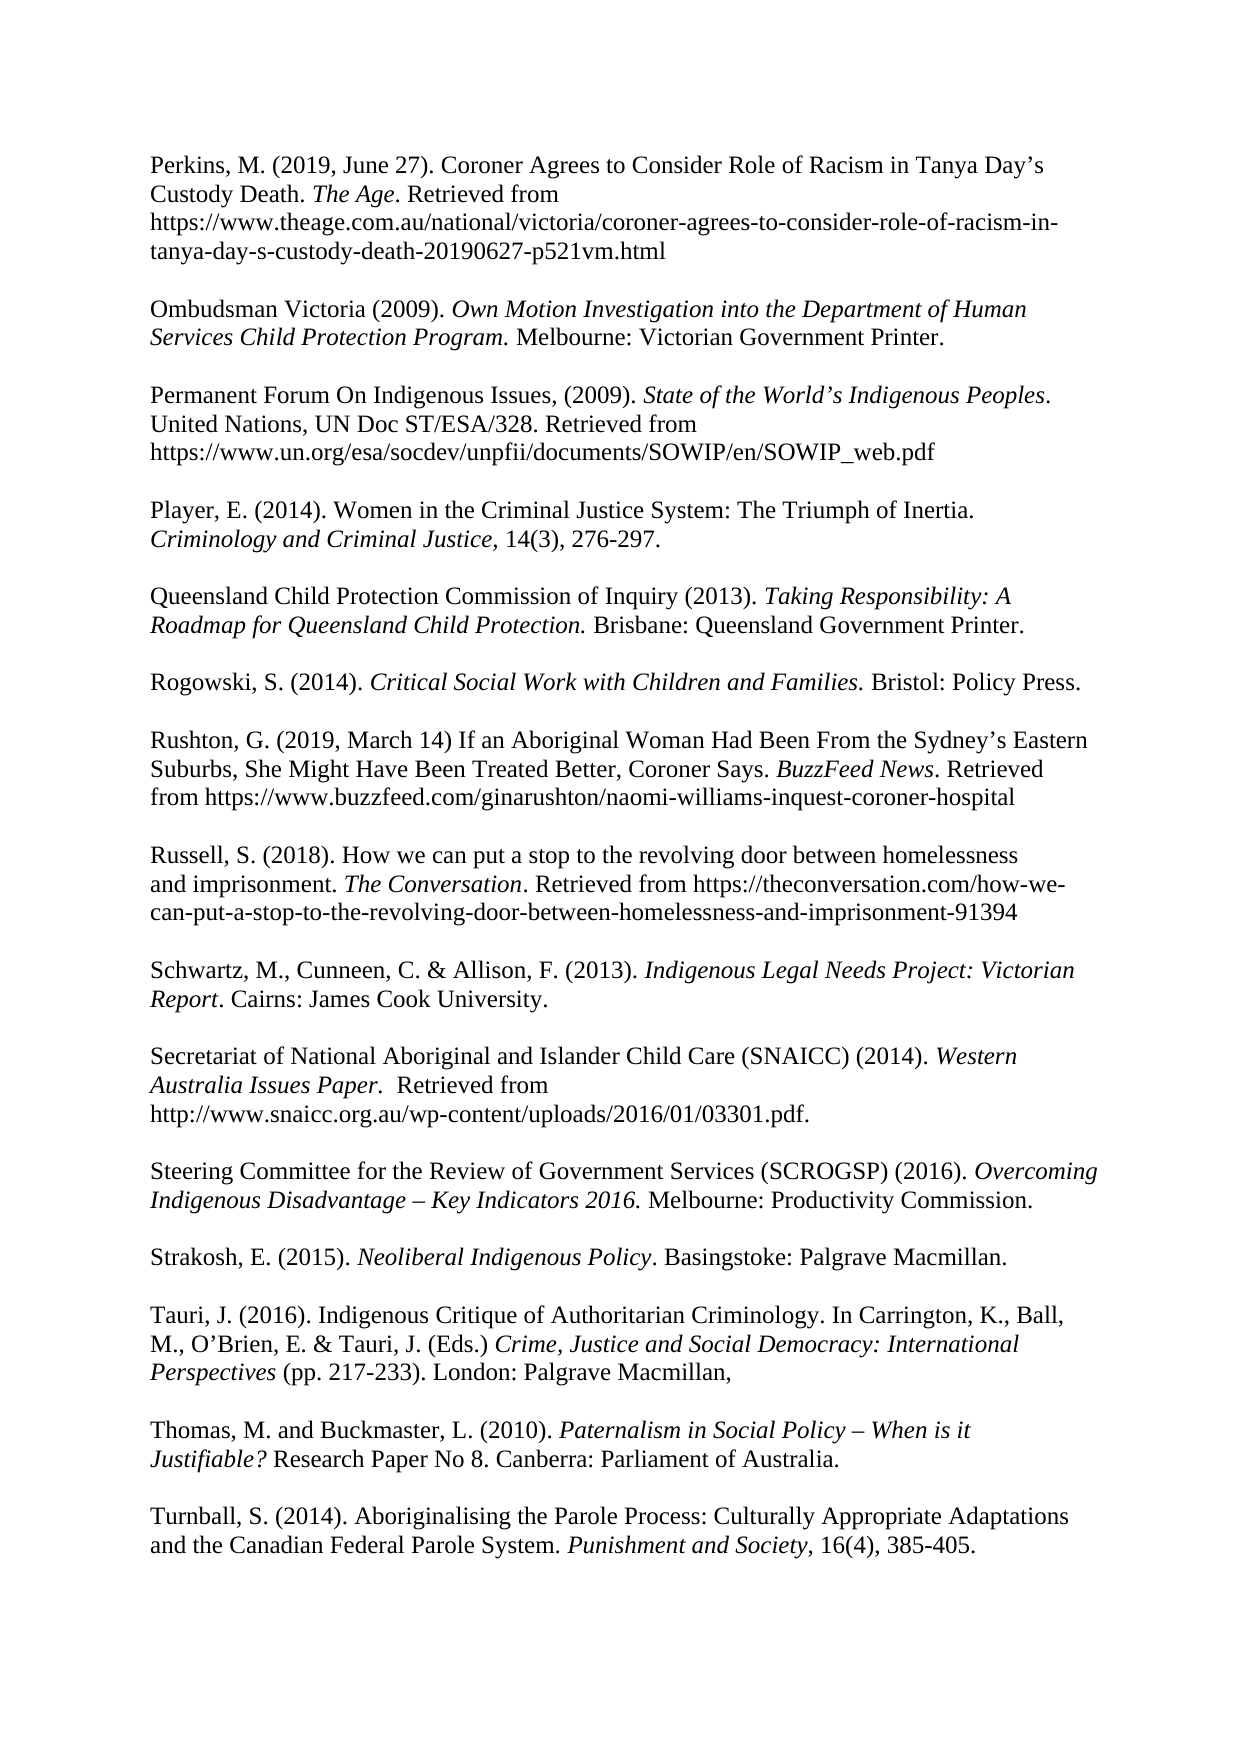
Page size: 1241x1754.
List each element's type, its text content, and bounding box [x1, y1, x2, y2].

text Turnball, S. (2014). Aboriginalising the Parole Process: Culturally Appropriate Adaptations and the Canadian Federal Parole System. Punishment and Society, 16(4), 385-405. [150, 1501, 1090, 1559]
text Schwartz, M., Cunneen, C. & Allison, F. (2013). Indigenous Legal Needs Project: Victorian Report. Cairns: James Cook University. [150, 955, 1090, 1012]
text Perkins, M. (2019, June 27). Coroner Agrees to Consider Role of Racism in Tanya Day’s Custody Death. The Age. Retrieved from https://www.theage.com.au/national/victoria/coroner-agrees-to-consider-role-of-racism-in-tanya-day-s-custody-death-20190627-p521vm.html [150, 150, 1090, 265]
text Secretariat of National Aboriginal and Islander Child Care (SNAICC) (2014). Western Australia Issues Paper. Retrieved from http://www.snaicc.org.au/wp-content/uploads/2016/01/03301.pdf. [150, 1041, 1090, 1127]
text Queensland Child Protection Commission of Inquiry (2013). Taking Responsibility: A Roadmap for Queensland Child Protection. Brisbane: Queensland Government Printer. [150, 581, 1090, 639]
text Ombudsman Victoria (2009). Own Motion Investigation into the Department of Human Services Child Protection Program. Melbourne: Victorian Government Printer. [150, 294, 1090, 351]
text Rogowski, S. (2014). Critical Social Work with Children and Families. Bristol: Policy Press. [150, 667, 1090, 696]
text Russell, S. (2018). How we can put a stop to the revolving door between homelessness and imprisonment. The Conversation. Retrieved from https://theconversation.com/how-we-can-put-a-stop-to-the-revolving-door-between-homelessness-and-imprisonment-91394 [150, 840, 1090, 926]
text Strakosh, E. (2015). Neoliberal Indigenous Policy. Basingstoke: Palgrave Macmillan. [150, 1242, 1090, 1271]
text Permanent Forum On Indigenous Issues, (2009). State of the World’s Indigenous Peoples. United Nations, UN Doc ST/ESA/328. Retrieved from https://www.un.org/esa/socdev/unpfii/documents/SOWIP/en/SOWIP_web.pdf [150, 380, 1090, 466]
text Thomas, M. and Buckmaster, L. (2010). Paternalism in Social Policy – When is it Justifiable? Research Paper No 8. Canberra: Parliament of Australia. [150, 1415, 1090, 1472]
text Rushton, G. (2019, March 14) If an Aboriginal Woman Had Been From the Sydney’s Eastern Suburbs, She Might Have Been Treated Better, Coroner Says. BuzzFeed News. Retrieved from https://www.buzzfeed.com/ginarushton/naomi-williams-inquest-coroner-hospital [150, 725, 1090, 811]
text Steering Committee for the Review of Government Services (SCROGSP) (2016). Overcoming Indigenous Disadvantage – Key Indicators 2016. Melbourne: Productivity Commission. [150, 1156, 1101, 1214]
text Player, E. (2014). Women in the Criminal Justice System: The Triumph of Inertia. Criminology and Criminal Justice, 14(3), 276-297. [150, 495, 1090, 552]
text Tauri, J. (2016). Indigenous Critique of Authoritarian Criminology. In Carrington, K., Ball, M., O’Brien, E. & Tauri, J. (Eds.) Crime, Justice and Social Democracy: International Perspectives (pp. 217-233). London: Palgrave Macmillan, [150, 1300, 1090, 1386]
